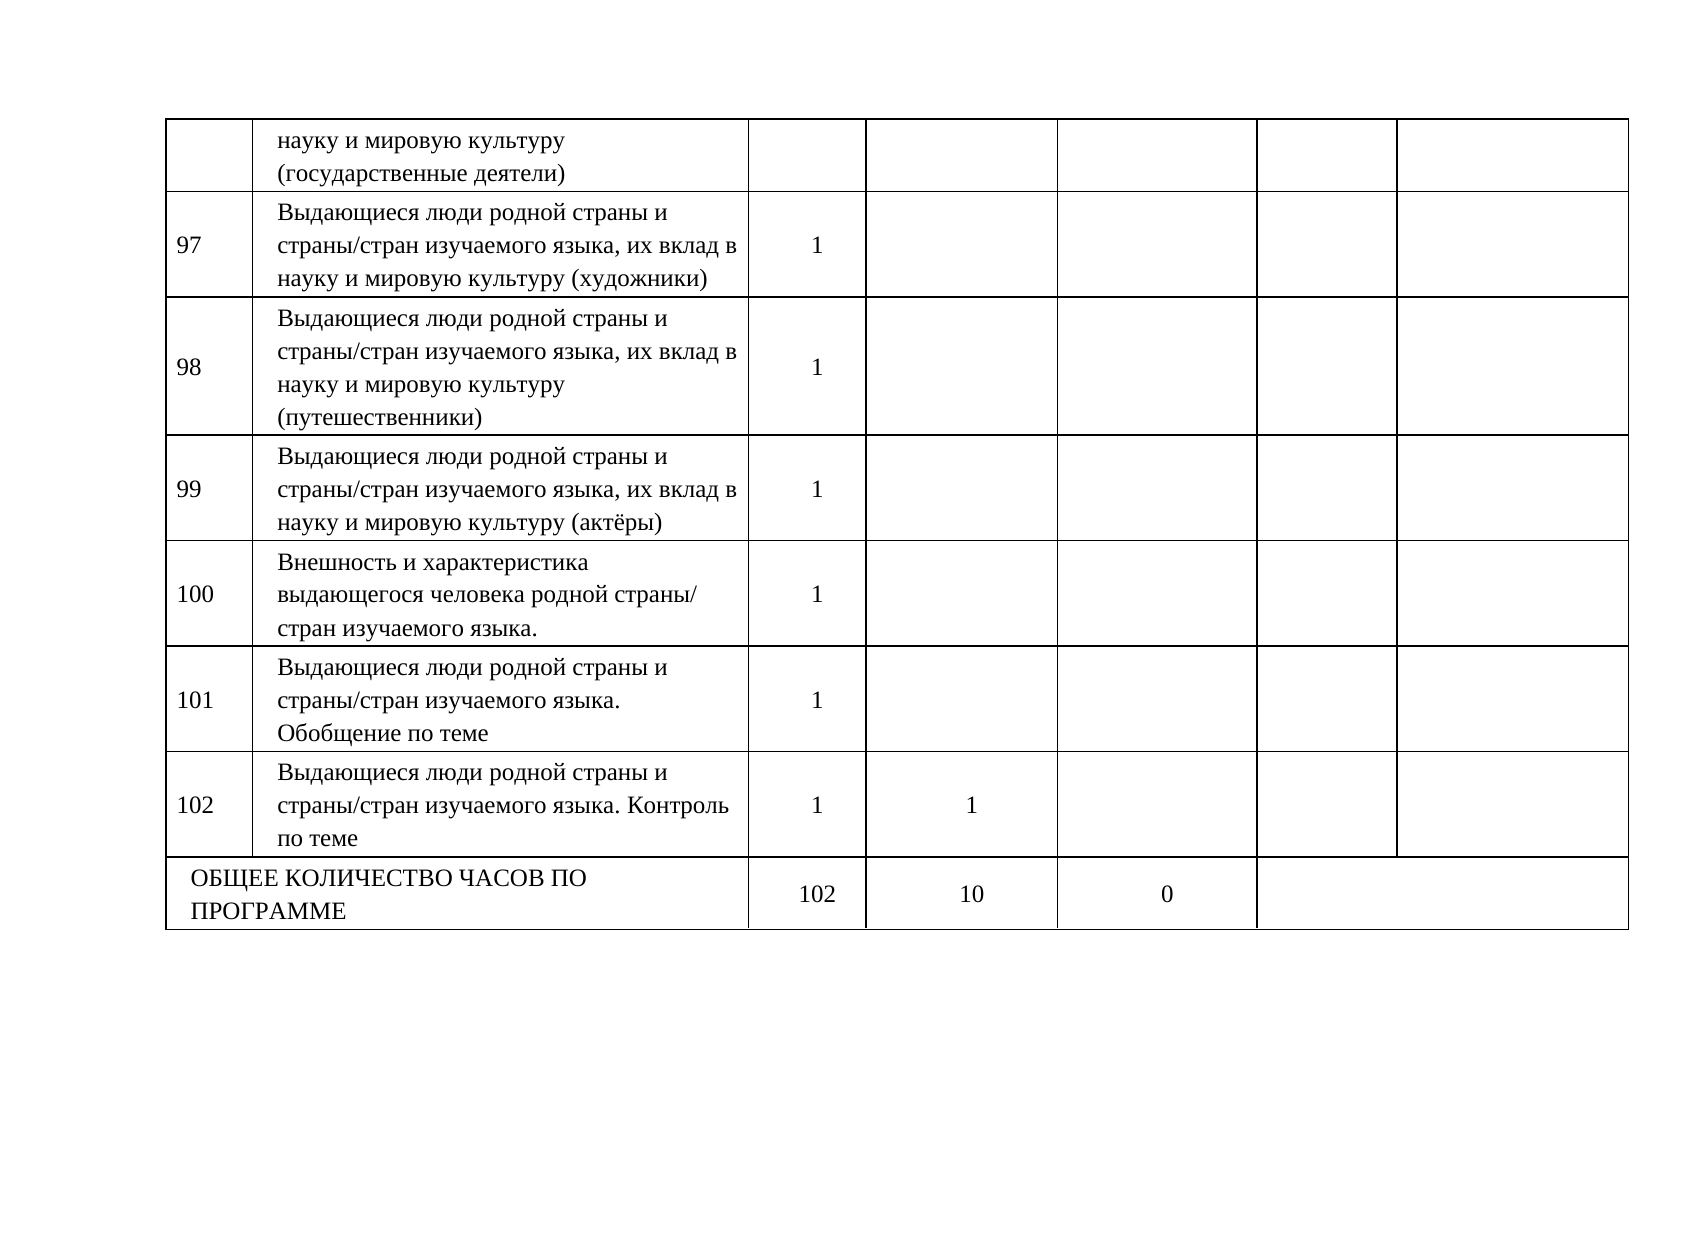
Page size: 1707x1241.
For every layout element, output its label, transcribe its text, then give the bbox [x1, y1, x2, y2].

table_cell [1058, 298, 1256, 434]
table_cell 1 [867, 752, 1057, 856]
table_cell 100 [167, 541, 252, 645]
table_cell 1 [749, 647, 865, 751]
table_cell [867, 298, 1057, 434]
table_cell [1398, 436, 1628, 540]
table_cell [1398, 752, 1628, 856]
table_cell [1258, 647, 1396, 751]
table_cell 1 [749, 541, 865, 645]
table_cell [1258, 858, 1628, 928]
table_cell 101 [167, 647, 252, 751]
table_cell Выдающиеся люди родной страны и страны/стран изучаемого языка. Обобщение по теме [253, 647, 748, 751]
table_cell [1258, 192, 1396, 296]
table_cell [1398, 298, 1628, 434]
table_cell [1258, 298, 1396, 434]
table_cell 1 [749, 436, 865, 540]
table_cell [1058, 752, 1256, 856]
table_cell 1 [749, 120, 865, 191]
table_cell Выдающиеся люди родной страны и страны/стран изучаемого языка. Контроль по теме [253, 752, 748, 856]
table_cell [1398, 120, 1628, 191]
table_cell 1 [749, 752, 865, 856]
table_cell 96 [167, 120, 252, 191]
table_cell 99 [167, 436, 252, 540]
table_cell Выдающиеся люди родной страны и страны/стран изучаемого языка, их вклад в науку и мировую культуру (художники) [253, 192, 748, 296]
table_cell 0 [1058, 858, 1256, 928]
table_cell [1058, 541, 1256, 645]
table_cell 102 [167, 752, 252, 856]
table_cell 102 [749, 858, 865, 928]
table_cell [867, 192, 1057, 296]
table_cell [1258, 752, 1396, 856]
table_cell Выдающиеся люди родной страны и страны/стран изучаемого языка, их вклад в науку и мировую культуру (актёры) [253, 436, 748, 540]
table_cell 97 [167, 192, 252, 296]
table_cell [1058, 120, 1256, 191]
table_cell [867, 541, 1057, 645]
table_cell [1058, 436, 1256, 540]
table_cell [1258, 120, 1396, 191]
table_cell [1398, 647, 1628, 751]
table_cell 98 [167, 298, 252, 434]
table_cell ОБЩЕЕ КОЛИЧЕСТВО ЧАСОВ ПО ПРОГРАММЕ [167, 858, 748, 928]
table_cell [1258, 436, 1396, 540]
table_cell [867, 436, 1057, 540]
table_cell [1398, 541, 1628, 645]
table_cell [867, 120, 1057, 191]
table_cell 10 [867, 858, 1057, 928]
table_cell [1058, 647, 1256, 751]
table_cell [1258, 541, 1396, 645]
table_cell [1398, 192, 1628, 296]
table_cell 1 [749, 298, 865, 434]
table_cell Выдающиеся люди родной страны и страны/стран изучаемого языка, их вклад в науку и мировую культуру (путешественники) [253, 298, 748, 434]
table_cell Внешность и характеристика выдающегося человека родной страны/ стран изучаемого языка. [253, 541, 748, 645]
table_cell [867, 647, 1057, 751]
table_cell [1058, 192, 1256, 296]
table_cell 1 [749, 192, 865, 296]
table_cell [253, 120, 748, 191]
